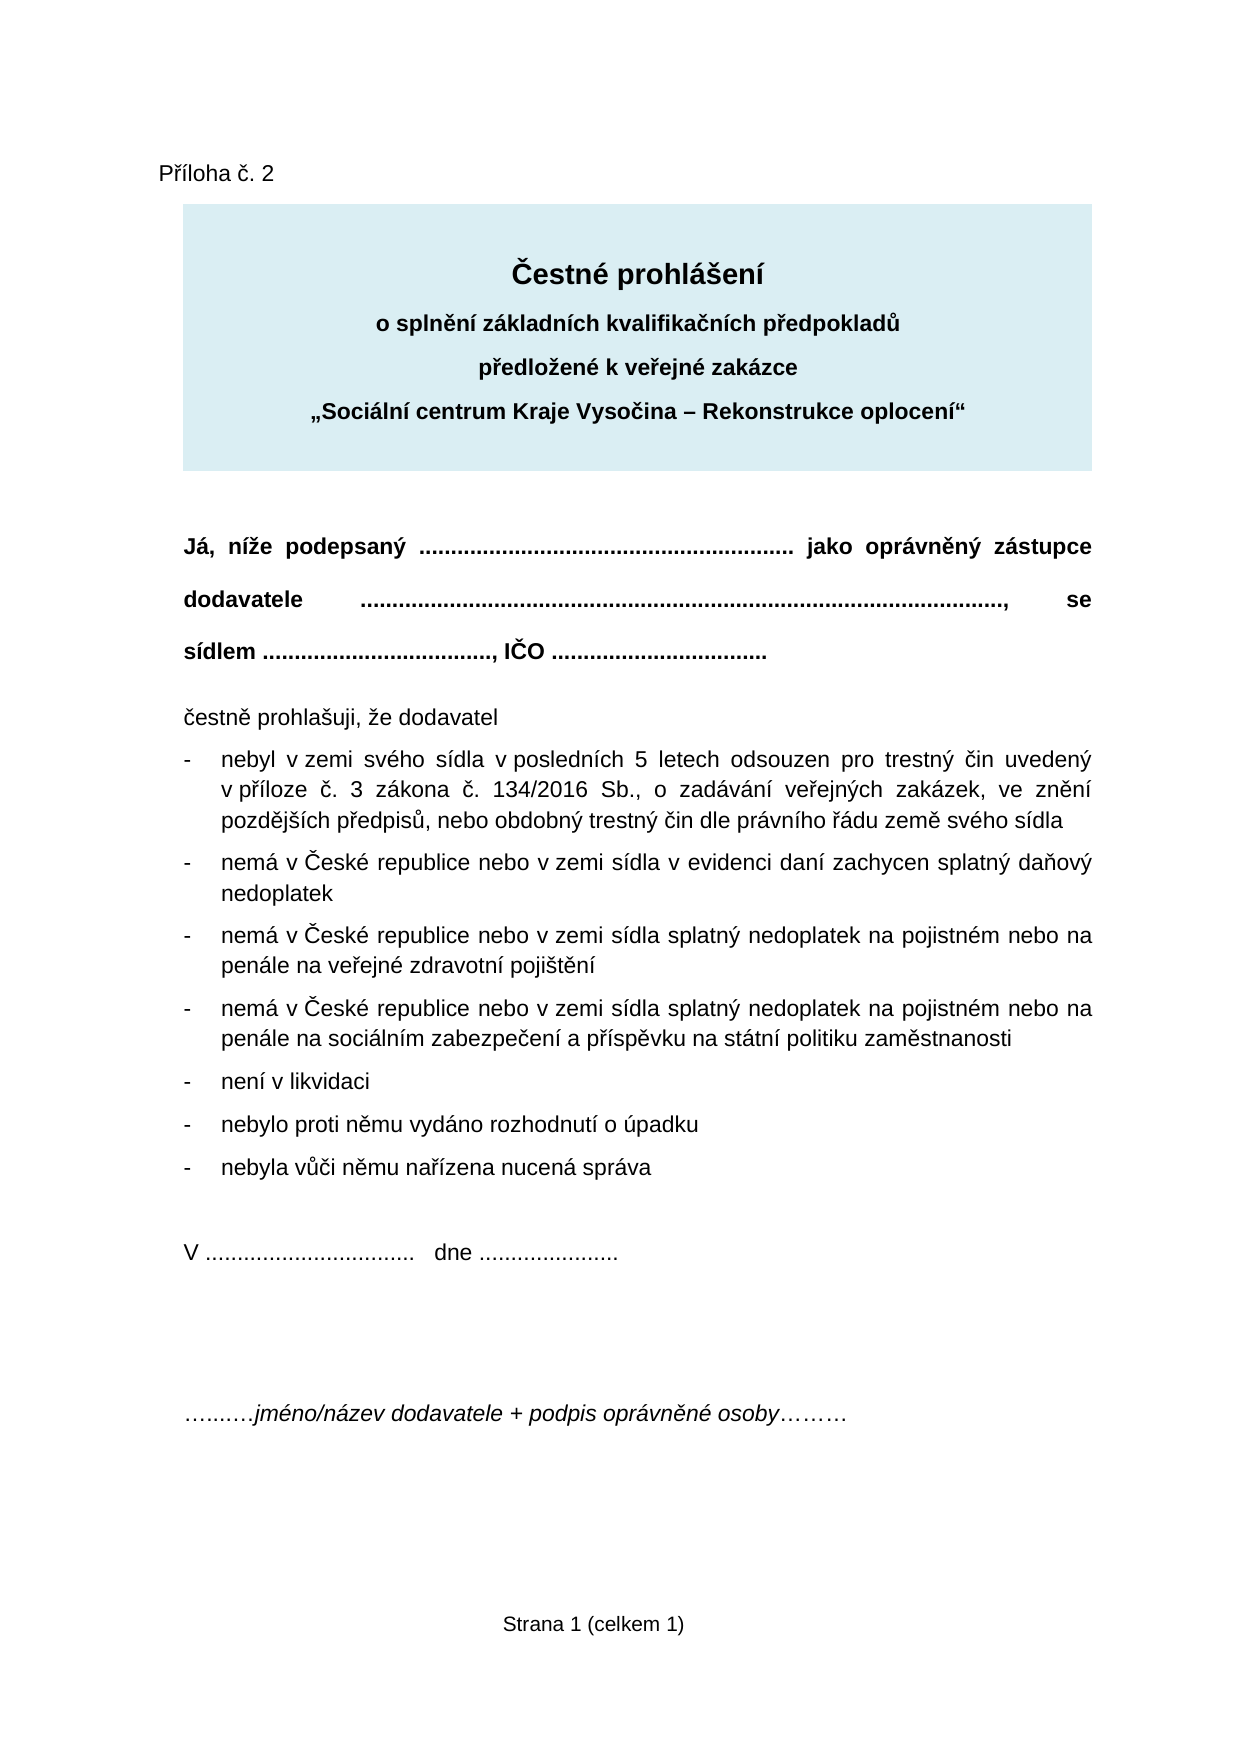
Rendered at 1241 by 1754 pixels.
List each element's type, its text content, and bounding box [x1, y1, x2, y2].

list Příloha č. 2 [94, 160, 1092, 187]
text V ................................. dne ...................... [183, 1239, 1092, 1265]
list nemá v České republice nebo v zemi sídla splatný nedoplatek na pojistném nebo na penále na sociálním zabezpečení a příspěvku na státní politiku zaměstnanosti [183, 995, 1092, 1052]
text …....…jméno/název dodavatele + podpis oprávněné osoby……… [183, 1399, 1092, 1426]
list není v likvidaci [183, 1068, 1092, 1094]
list Čestné prohlášení [183, 257, 1092, 291]
list nemá v České republice nebo v zemi sídla splatný nedoplatek na pojistném nebo na penále na veřejné zdravotní pojištění [183, 922, 1092, 979]
list předložené k veřejné zakázce [183, 354, 1092, 380]
list nebyla vůči němu nařízena nucená správa [183, 1153, 1092, 1180]
list nebyl v zemi svého sídla v posledních 5 letech odsouzen pro trestný čin uvedený v příloze č. 3 zákona č. 134/2016 Sb., o zadávání veřejných zakázek, ve znění pozdějších předpisů, nebo obdobný trestný čin dle právního řádu země svého sídla [183, 746, 1092, 833]
list nemá v České republice nebo v zemi sídla v evidenci daní zachycen splatný daňový nedoplatek [183, 849, 1092, 906]
list čestně prohlašuji, že dodavatel [183, 703, 1092, 730]
list nebylo proti němu vydáno rozhodnutí o úpadku [183, 1111, 1092, 1137]
list o splnění základních kvalifikačních předpokladů [183, 310, 1092, 336]
list Já, níže podepsaný ........................................................... jako oprávněný zástupce dodavatele ....................................................................................................., se sídlem ...................................., IČO .................................. [183, 533, 1092, 665]
list „Sociální centrum Kraje Vysočina – Rekonstrukce oplocení“ [183, 398, 1092, 424]
